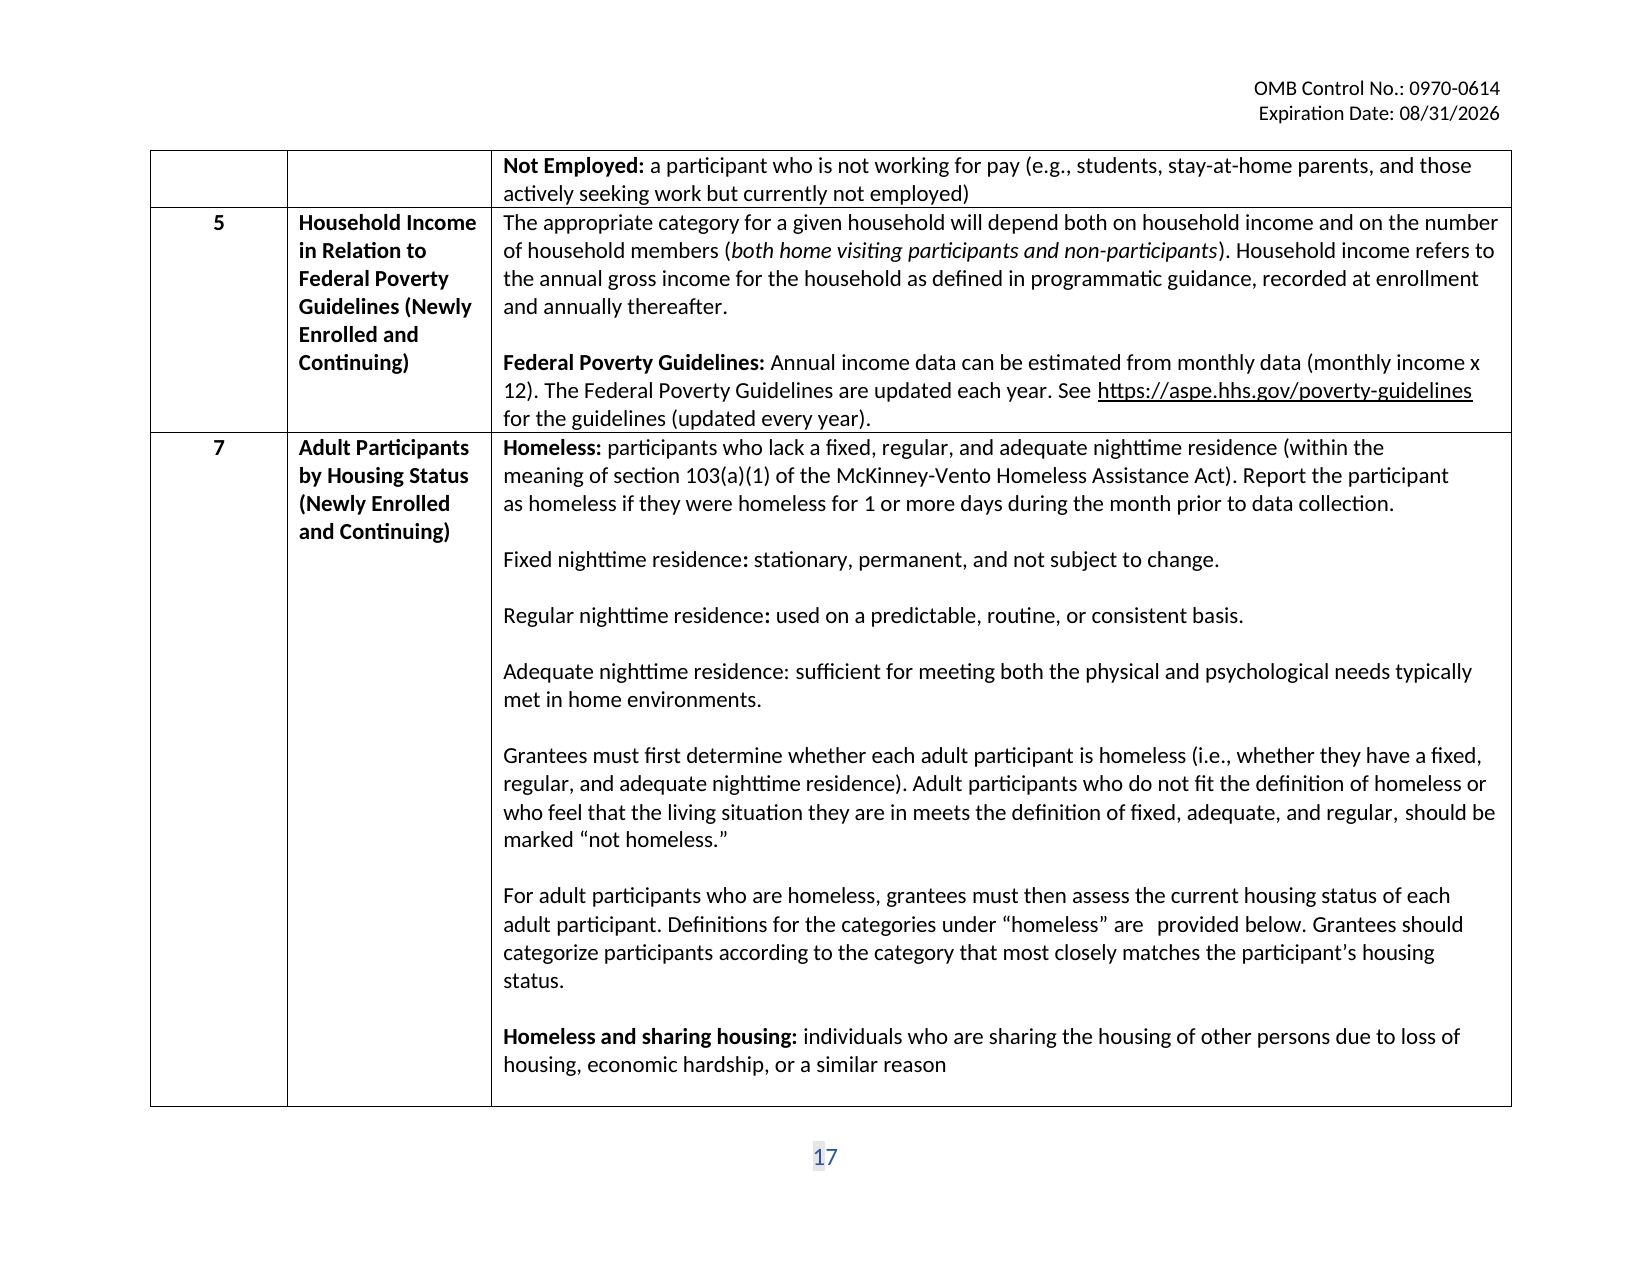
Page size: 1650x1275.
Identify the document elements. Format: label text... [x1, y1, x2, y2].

table_cell 4 [151, 151, 287, 207]
table_cell 7 [151, 433, 287, 1106]
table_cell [492, 151, 1511, 207]
table_cell Household Income in Relation to Federal Poverty Guidelines (Newly Enrolled and Continuing) [288, 208, 491, 432]
table_cell The appropriate category for a given household will depend both on household income and on the number of household members (both home visiting participants and non-participants). Household income refers to the annual gross income for the household as defined in programmatic guidance, recorded at enrollment and annually thereafter. Federal Poverty Guidelines: Annual income data can be estimated from monthly data (monthly income x 12). The Federal Poverty Guidelines are updated each year. See https://aspe.hhs.gov/poverty-guidelines for the guidelines (updated every year). [492, 208, 1511, 432]
table_cell 5 [151, 208, 287, 432]
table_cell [492, 433, 1511, 1106]
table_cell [288, 433, 491, 1106]
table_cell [288, 151, 491, 207]
